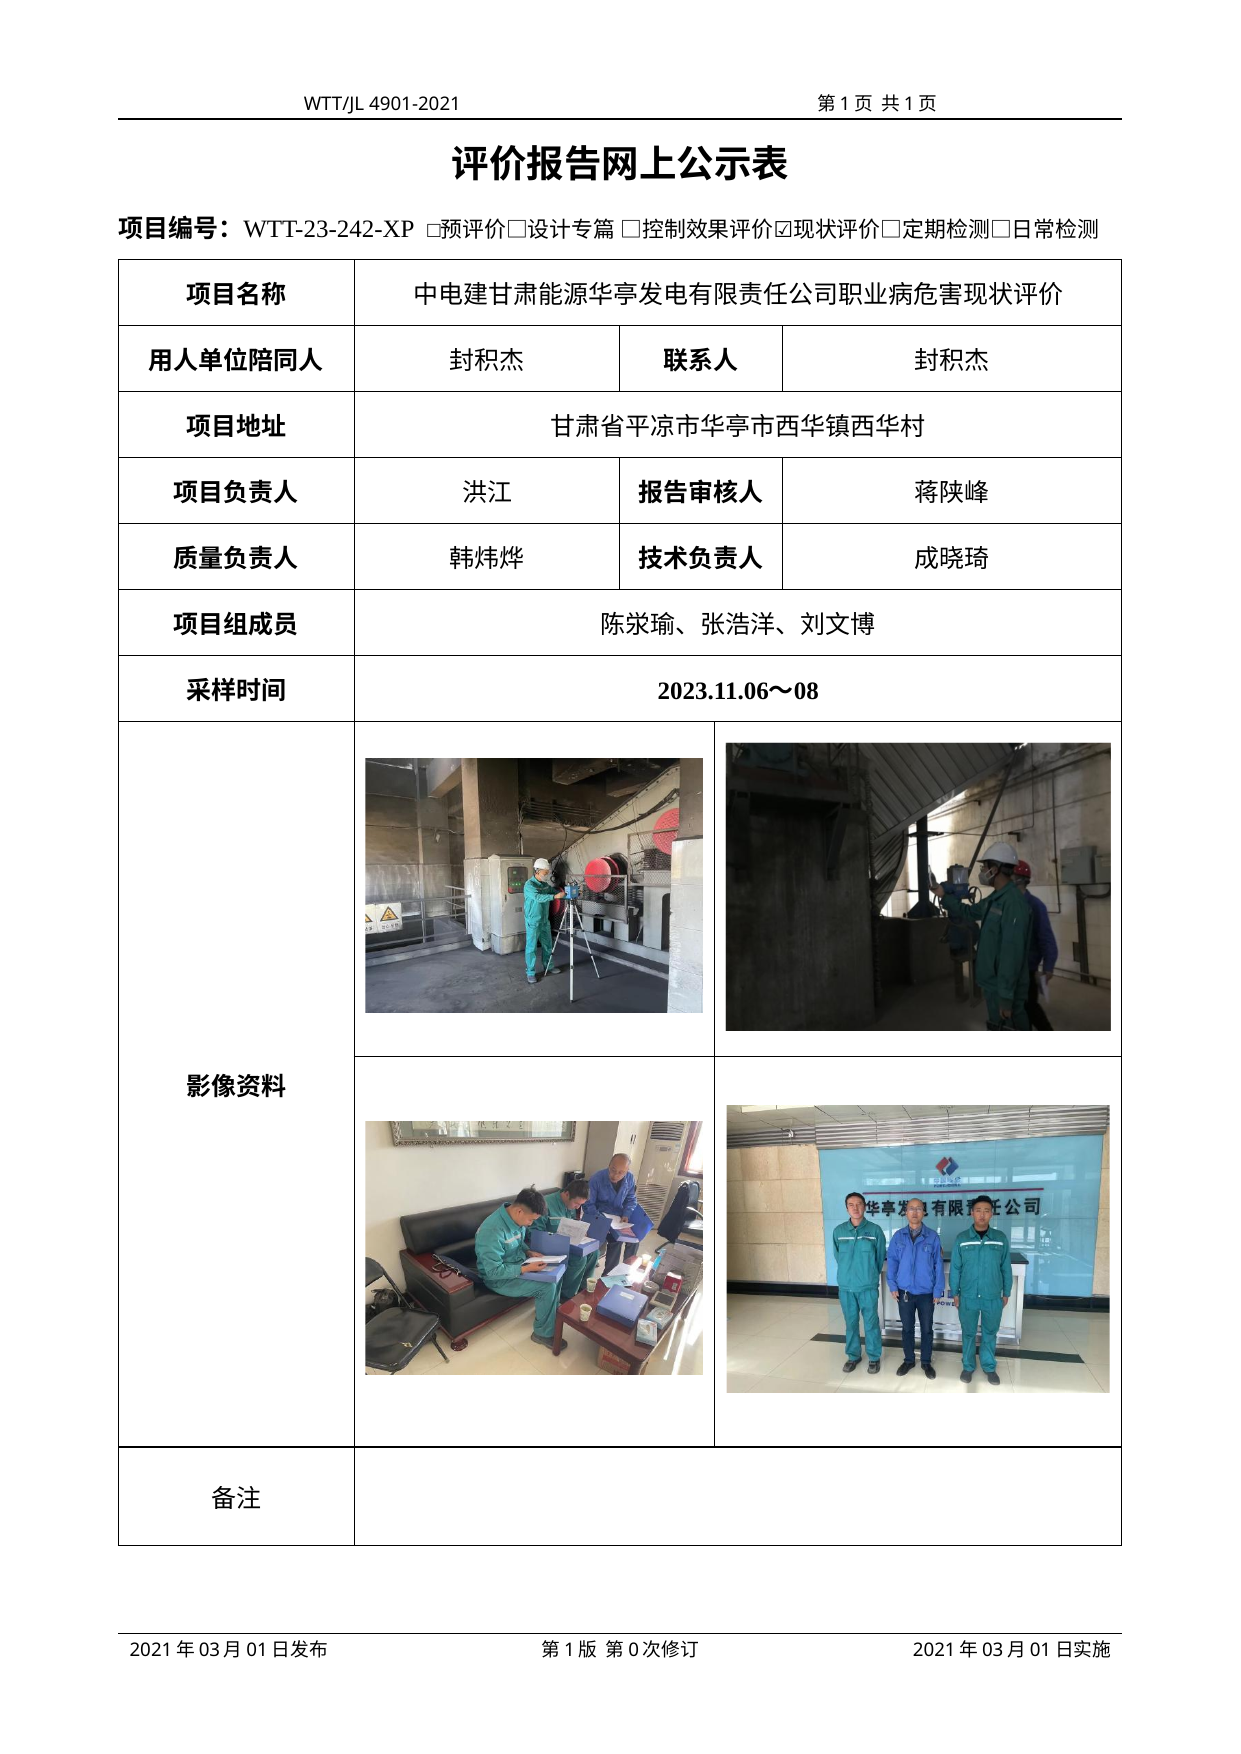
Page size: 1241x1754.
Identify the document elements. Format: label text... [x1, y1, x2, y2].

picture [726, 1105, 1110, 1393]
table_cell 项目地址 [119, 392, 354, 457]
table_cell 洪江 [355, 458, 619, 523]
picture [726, 743, 1111, 1031]
table_cell [355, 1057, 714, 1446]
table_cell 用人单位陪同人 [119, 326, 354, 391]
table_header 项目名称 [119, 260, 354, 325]
table_cell 封积杰 [355, 326, 619, 391]
table_cell [715, 722, 1121, 1056]
table_header 中电建甘肃能源华亭发电有限责任公司职业病危害现状评价 [355, 260, 1121, 325]
table_cell 项目组成员 [119, 590, 354, 655]
table_cell 成晓琦 [783, 524, 1121, 589]
table_cell 报告审核人 [620, 458, 782, 523]
text 项目编号：WTT-23-242-XP □预评价□设计专篇 □控制效果评价☑现状评价□定期检测□日常检测 [118, 194, 1122, 259]
picture [365, 1121, 703, 1375]
table_cell 采样时间 [119, 656, 354, 721]
table_cell 质量负责人 [119, 524, 354, 589]
table_cell [355, 1448, 1121, 1545]
table_cell [355, 722, 714, 1056]
table_cell 甘肃省平凉市华亭市西华镇西华村 [355, 392, 1121, 457]
table_cell 项目负责人 [119, 458, 354, 523]
table_cell 2023.11.06～08 [355, 656, 1121, 721]
table_cell [715, 1057, 1121, 1446]
table_cell 备注 [119, 1448, 354, 1545]
table_cell 封积杰 [783, 326, 1121, 391]
table_cell 陈泶瑜、张浩洋、刘文博 [355, 590, 1121, 655]
table_cell 韩炜烨 [355, 524, 619, 589]
text 评价报告网上公示表 [118, 129, 1122, 194]
table_cell 影像资料 [119, 722, 354, 1446]
table_cell 蒋陕峰 [783, 458, 1121, 523]
table_cell 联系人 [620, 326, 782, 391]
table_cell 技术负责人 [620, 524, 782, 589]
picture [365, 758, 703, 1013]
